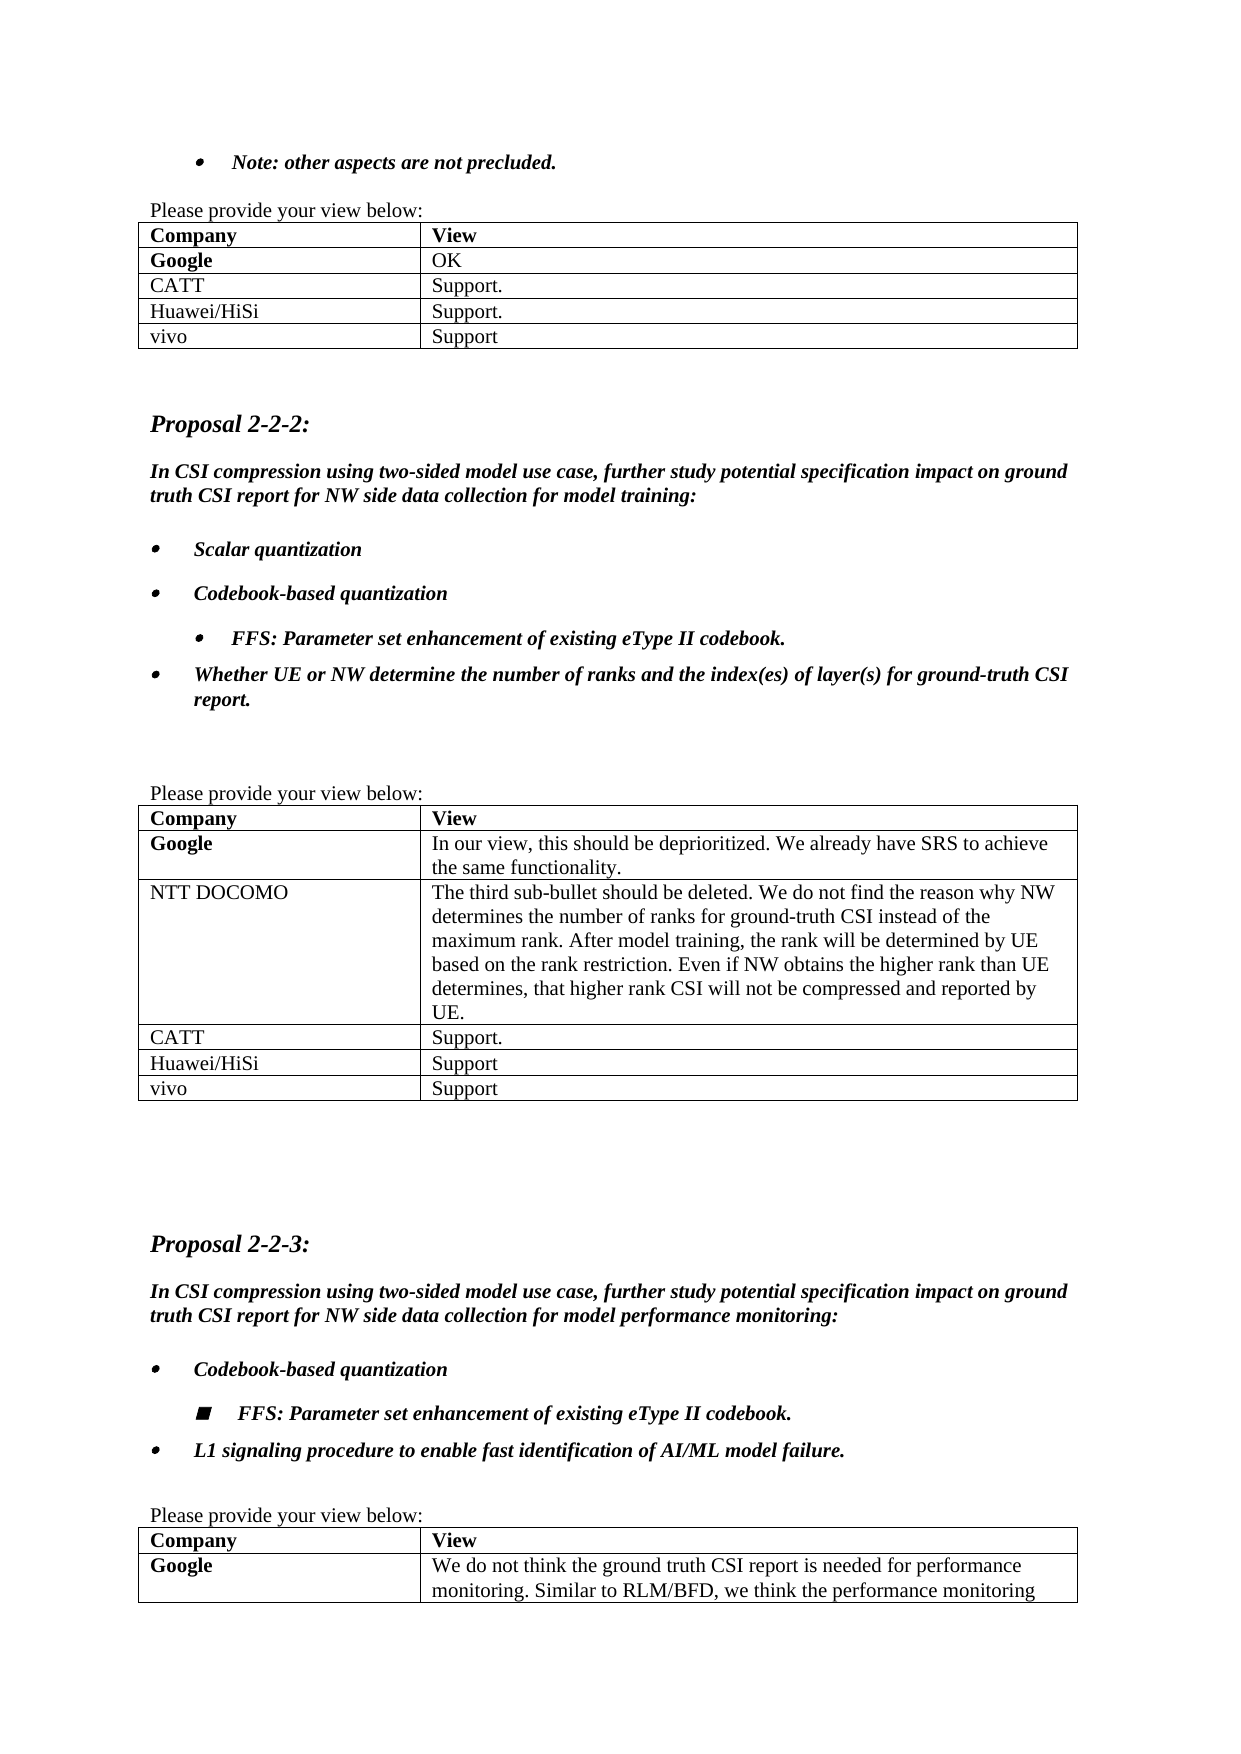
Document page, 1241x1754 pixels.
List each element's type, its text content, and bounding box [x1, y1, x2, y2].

subtitle Proposal 2-2-2: [150, 409, 1090, 438]
table_cell NTT DOCOMO [139, 890, 420, 1035]
table_cell Support. [421, 1036, 1077, 1060]
table_cell Support [421, 1061, 1077, 1085]
table_cell Support [421, 324, 1077, 348]
table_cell Google [139, 841, 420, 889]
table_cell Support [421, 1086, 1077, 1110]
table_header Company [139, 223, 420, 247]
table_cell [421, 1564, 1077, 1588]
table_cell Huawei/HiSi [139, 1061, 420, 1085]
table_cell CATT [139, 1036, 420, 1060]
list Codebook-based quantization [150, 592, 1090, 616]
table_cell OK [421, 248, 1077, 272]
table_cell Google [139, 248, 420, 272]
table_cell Support. [421, 299, 1077, 323]
list Whether UE or NW determine the number of ranks and the index(es) of layer(s) for ground-truth CSI report. [150, 673, 1090, 721]
table_header View [421, 816, 1077, 840]
table_cell Google [139, 1564, 420, 1588]
table_cell CATT [139, 274, 420, 297]
table_cell Huawei/HiSi [139, 299, 420, 323]
table_cell The third sub-bullet should be deleted. We do not find the reason why NW determines the number of ranks for ground-truth CSI instead of the maximum rank. After model training, the rank will be determined by UE based on the rank restriction. Even if NW obtains the higher rank than UE determines, that higher rank CSI will not be compressed and reported by UE. [421, 890, 1077, 1035]
list FFS: Parameter set enhancement of existing eType II codebook. [194, 636, 1090, 660]
table_header View [421, 1539, 1077, 1563]
table_header View [421, 223, 1077, 247]
table_header Company [139, 816, 420, 840]
text Please provide your view below: [150, 1514, 1090, 1538]
table_cell In our view, this should be deprioritized. We already have SRS to achieve the same functionality. [421, 841, 1077, 889]
list Note: other aspects are not precluded. [194, 150, 1090, 174]
list Scalar quantization [150, 536, 1090, 561]
text Please provide your view below: [150, 791, 1090, 815]
text In CSI compression using two-sided model use case, further study potential specification impact on ground truth CSI report for NW side data collection for model training: [150, 459, 1090, 507]
text Please provide your view below: [150, 198, 1090, 222]
list Codebook-based quantization [150, 1367, 1090, 1391]
list L1 signaling procedure to enable fast identification of AI/ML model failure. [150, 1448, 1090, 1472]
list FFS: Parameter set enhancement of existing eType II codebook. [194, 1412, 1090, 1436]
table_cell vivo [139, 1086, 420, 1110]
table_cell Support. [421, 274, 1077, 297]
subtitle Proposal 2-2-3: [150, 1240, 1090, 1269]
table_header Company [139, 1539, 420, 1563]
text In CSI compression using two-sided model use case, further study potential specification impact on ground truth CSI report for NW side data collection for model performance monitoring: [150, 1290, 1090, 1338]
table_cell vivo [139, 324, 420, 348]
